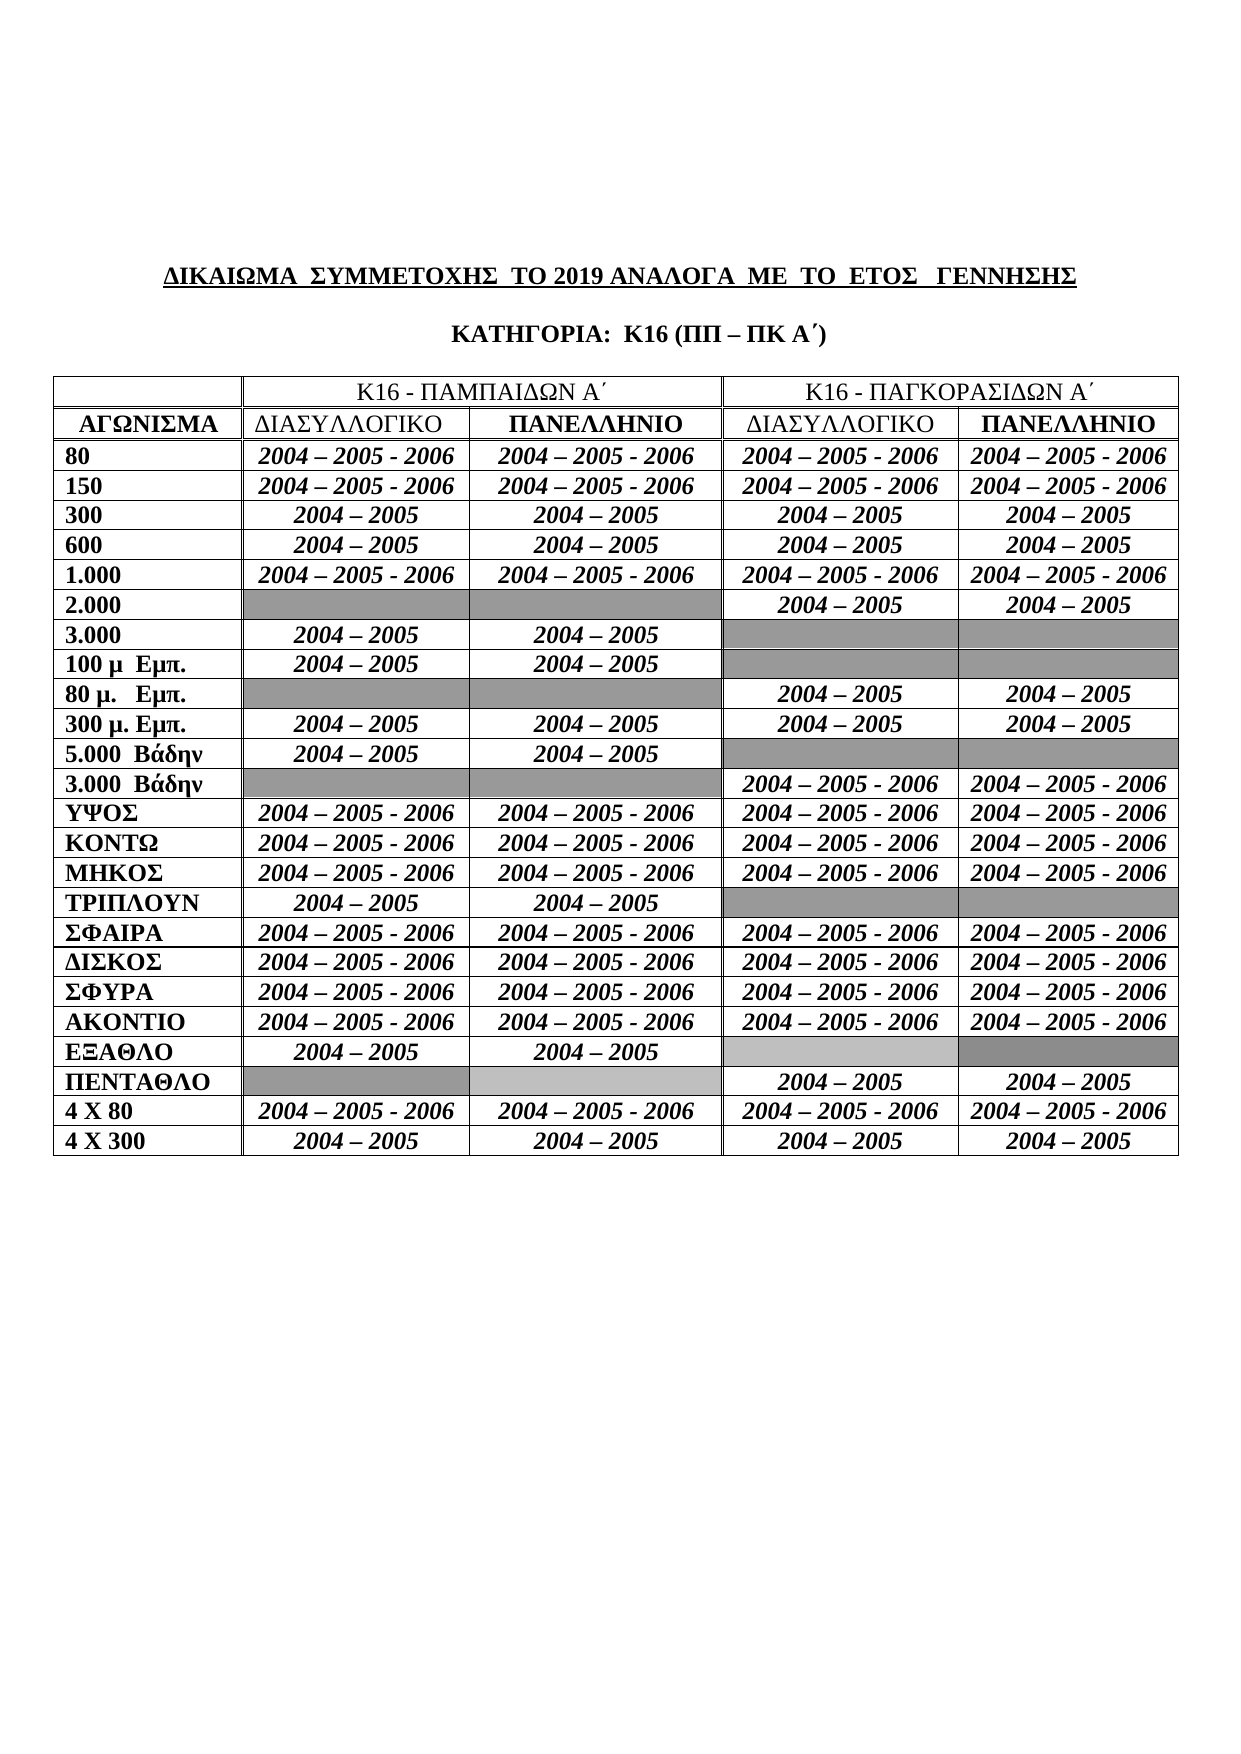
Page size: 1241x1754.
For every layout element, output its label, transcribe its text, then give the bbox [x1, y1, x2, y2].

table_cell 2004 – 2005 - 2006 [959, 560, 1178, 589]
table_cell 3.000 [54, 620, 241, 648]
table_cell 2004 – 2005 - 2006 [470, 948, 721, 976]
table_cell 2004 – 2005 - 2006 [470, 977, 721, 1006]
table_cell 2004 – 2005 [959, 1067, 1178, 1095]
table_cell 2004 – 2005 [470, 650, 721, 678]
table_cell 2004 – 2005 [244, 1126, 469, 1155]
table_cell 5.000 Βάδην [54, 739, 241, 768]
table_cell ΠΕΝΤΑΘΛΟ [54, 1067, 241, 1095]
table_cell [959, 888, 1178, 917]
table_cell 2004 – 2005 - 2006 [244, 977, 469, 1006]
table_cell 2004 – 2005 - 2006 [724, 441, 958, 470]
table_cell ΑΚΟΝΤΙΟ [54, 1007, 241, 1036]
table_cell [724, 620, 958, 648]
table_cell 2004 – 2005 [724, 501, 958, 529]
table_cell 2004 – 2005 - 2006 [470, 441, 721, 470]
table_cell 2004 – 2005 - 2006 [959, 1096, 1178, 1125]
table_cell 2004 – 2005 - 2006 [244, 471, 469, 499]
table_cell 2004 – 2005 - 2006 [470, 1096, 721, 1125]
table_cell 2004 – 2005 - 2006 [244, 918, 469, 946]
table_cell 2004 – 2005 - 2006 [470, 918, 721, 946]
table_cell 2004 – 2005 - 2006 [244, 828, 469, 857]
table_cell 2004 – 2005 [470, 1126, 721, 1155]
table_header Κ16 - ΠΑΓΚΟΡΑΣΙΔΩΝ Α΄ [724, 377, 1178, 406]
table_cell 2.000 [54, 590, 241, 619]
table_cell 600 [54, 530, 241, 559]
table_cell 2004 – 2005 [470, 709, 721, 738]
table_cell 2004 – 2005 - 2006 [724, 828, 958, 857]
subtitle ΚΑΤΗΓΟΡΙΑ: Κ16 (ΠΠ – ΠΚ Α΄) [102, 319, 1175, 347]
table_cell 2004 – 2005 - 2006 [724, 799, 958, 827]
table_cell ΤΡΙΠΛΟΥΝ [54, 888, 241, 917]
table_cell 2004 – 2005 [959, 501, 1178, 529]
table_cell 2004 – 2005 [470, 739, 721, 768]
table_cell 2004 – 2005 - 2006 [724, 1007, 958, 1036]
table_cell 2004 – 2005 - 2006 [244, 1007, 469, 1036]
table_cell [724, 1037, 958, 1066]
table_cell 300 [54, 501, 241, 529]
table_header Κ16 - ΠΑΜΠΑΙΔΩΝ Α΄ [244, 377, 721, 406]
table_cell 2004 – 2005 - 2006 [470, 471, 721, 499]
table_cell [724, 739, 958, 768]
table_cell 80 μ. Εμπ. [54, 679, 241, 708]
table_cell 3.000 Βάδην [54, 769, 241, 797]
table_cell ΕΞΑΘΛΟ [54, 1037, 241, 1066]
table_cell ΣΦΥΡΑ [54, 977, 241, 1006]
table_cell 80 [54, 441, 241, 470]
table_cell [244, 679, 469, 708]
table_cell 2004 – 2005 [244, 739, 469, 768]
table_cell 2004 – 2005 [470, 620, 721, 648]
table_cell 2004 – 2005 [959, 1126, 1178, 1155]
table_cell 2004 – 2005 - 2006 [724, 948, 958, 976]
table_cell 2004 – 2005 - 2006 [244, 948, 469, 976]
table_cell [724, 888, 958, 917]
table_cell 2004 – 2005 - 2006 [724, 560, 958, 589]
table_cell 2004 – 2005 [244, 650, 469, 678]
table_cell 2004 – 2005 [724, 1126, 958, 1155]
table_cell ΥΨΟΣ [54, 799, 241, 827]
table_cell ΔΙΑΣΥΛΛΟΓΙΚΟ [244, 409, 469, 438]
table_cell 2004 – 2005 [244, 530, 469, 559]
table_cell 2004 – 2005 - 2006 [470, 799, 721, 827]
table_cell [470, 590, 721, 619]
table_cell 1.000 [54, 560, 241, 589]
table_cell [959, 650, 1178, 678]
table_cell 2004 – 2005 [724, 1067, 958, 1095]
table_cell 2004 – 2005 - 2006 [244, 858, 469, 887]
table_cell 2004 – 2005 - 2006 [959, 918, 1178, 946]
table_cell 2004 – 2005 - 2006 [470, 560, 721, 589]
table_cell 2004 – 2005 - 2006 [724, 977, 958, 1006]
table_cell ΑΓΩΝΙΣΜΑ [54, 409, 241, 438]
table_cell 2004 – 2005 [470, 530, 721, 559]
table_cell 2004 – 2005 - 2006 [724, 1096, 958, 1125]
table_cell ΣΦΑΙΡΑ [54, 918, 241, 946]
table_cell 2004 – 2005 [244, 709, 469, 738]
table_cell 2004 – 2005 [470, 501, 721, 529]
table_cell 4 Χ 300 [54, 1126, 241, 1155]
table_cell 2004 – 2005 - 2006 [470, 828, 721, 857]
table_cell [470, 769, 721, 797]
table_cell 2004 – 2005 [959, 709, 1178, 738]
table_cell 2004 – 2005 - 2006 [959, 799, 1178, 827]
table_cell 2004 – 2005 - 2006 [470, 858, 721, 887]
table_cell 2004 – 2005 [724, 679, 958, 708]
table_cell [244, 769, 469, 797]
table_cell 150 [54, 471, 241, 499]
table_cell [244, 1067, 469, 1095]
table_cell ΔΙΣΚΟΣ [54, 948, 241, 976]
table_cell 300 μ. Εμπ. [54, 709, 241, 738]
table_cell 2004 – 2005 [959, 679, 1178, 708]
table_cell 2004 – 2005 - 2006 [959, 441, 1178, 470]
table_cell 2004 – 2005 [244, 888, 469, 917]
table_cell 2004 – 2005 - 2006 [959, 471, 1178, 499]
table_cell [959, 1037, 1178, 1066]
table_cell 2004 – 2005 - 2006 [244, 560, 469, 589]
table_cell 2004 – 2005 [470, 888, 721, 917]
table_cell ΜΗΚΟΣ [54, 858, 241, 887]
table_cell [244, 590, 469, 619]
table_cell [470, 679, 721, 708]
table_header [54, 377, 241, 406]
table_cell 2004 – 2005 [244, 501, 469, 529]
table_cell 2004 – 2005 [724, 590, 958, 619]
table_cell 2004 – 2005 - 2006 [724, 471, 958, 499]
table_cell [959, 620, 1178, 648]
table_cell 2004 – 2005 - 2006 [959, 977, 1178, 1006]
table_cell 2004 – 2005 [724, 530, 958, 559]
table_cell 2004 – 2005 - 2006 [244, 1096, 469, 1125]
table_cell 2004 – 2005 - 2006 [959, 858, 1178, 887]
table_cell 100 μ Εμπ. [54, 650, 241, 678]
table_cell ΔΙΑΣΥΛΛΟΓΙΚΟ [724, 409, 958, 438]
table_cell ΠΑΝΕΛΛΗΝΙΟ [959, 409, 1178, 438]
table_cell ΚΟΝΤΩ [54, 828, 241, 857]
table_cell 2004 – 2005 [724, 709, 958, 738]
table_cell 2004 – 2005 - 2006 [470, 1007, 721, 1036]
table_cell 2004 – 2005 - 2006 [724, 858, 958, 887]
table_cell 2004 – 2005 - 2006 [724, 918, 958, 946]
table_cell [959, 739, 1178, 768]
table_cell 2004 – 2005 [959, 530, 1178, 559]
table_cell 4 Χ 80 [54, 1096, 241, 1125]
table_cell 2004 – 2005 - 2006 [244, 441, 469, 470]
table_cell [724, 650, 958, 678]
title ΔΙΚΑΙΩΜΑ ΣΥΜΜΕΤΟΧΗΣ TO 2019 ΑΝΑΛΟΓΑ ΜΕ ΤΟ ΕΤΟΣ ΓΕΝΝΗΣΗΣ [65, 261, 1175, 290]
table_cell 2004 – 2005 - 2006 [959, 769, 1178, 797]
table_cell 2004 – 2005 - 2006 [959, 828, 1178, 857]
table_cell 2004 – 2005 - 2006 [959, 1007, 1178, 1036]
table_cell [470, 1067, 721, 1095]
table_cell 2004 – 2005 [959, 590, 1178, 619]
table_cell 2004 – 2005 - 2006 [244, 799, 469, 827]
table_cell 2004 – 2005 [470, 1037, 721, 1066]
table_cell 2004 – 2005 [244, 620, 469, 648]
table_cell ΠΑΝΕΛΛΗΝΙΟ [470, 409, 721, 438]
table_cell 2004 – 2005 - 2006 [959, 948, 1178, 976]
table_cell 2004 – 2005 - 2006 [724, 769, 958, 797]
table_cell 2004 – 2005 [244, 1037, 469, 1066]
